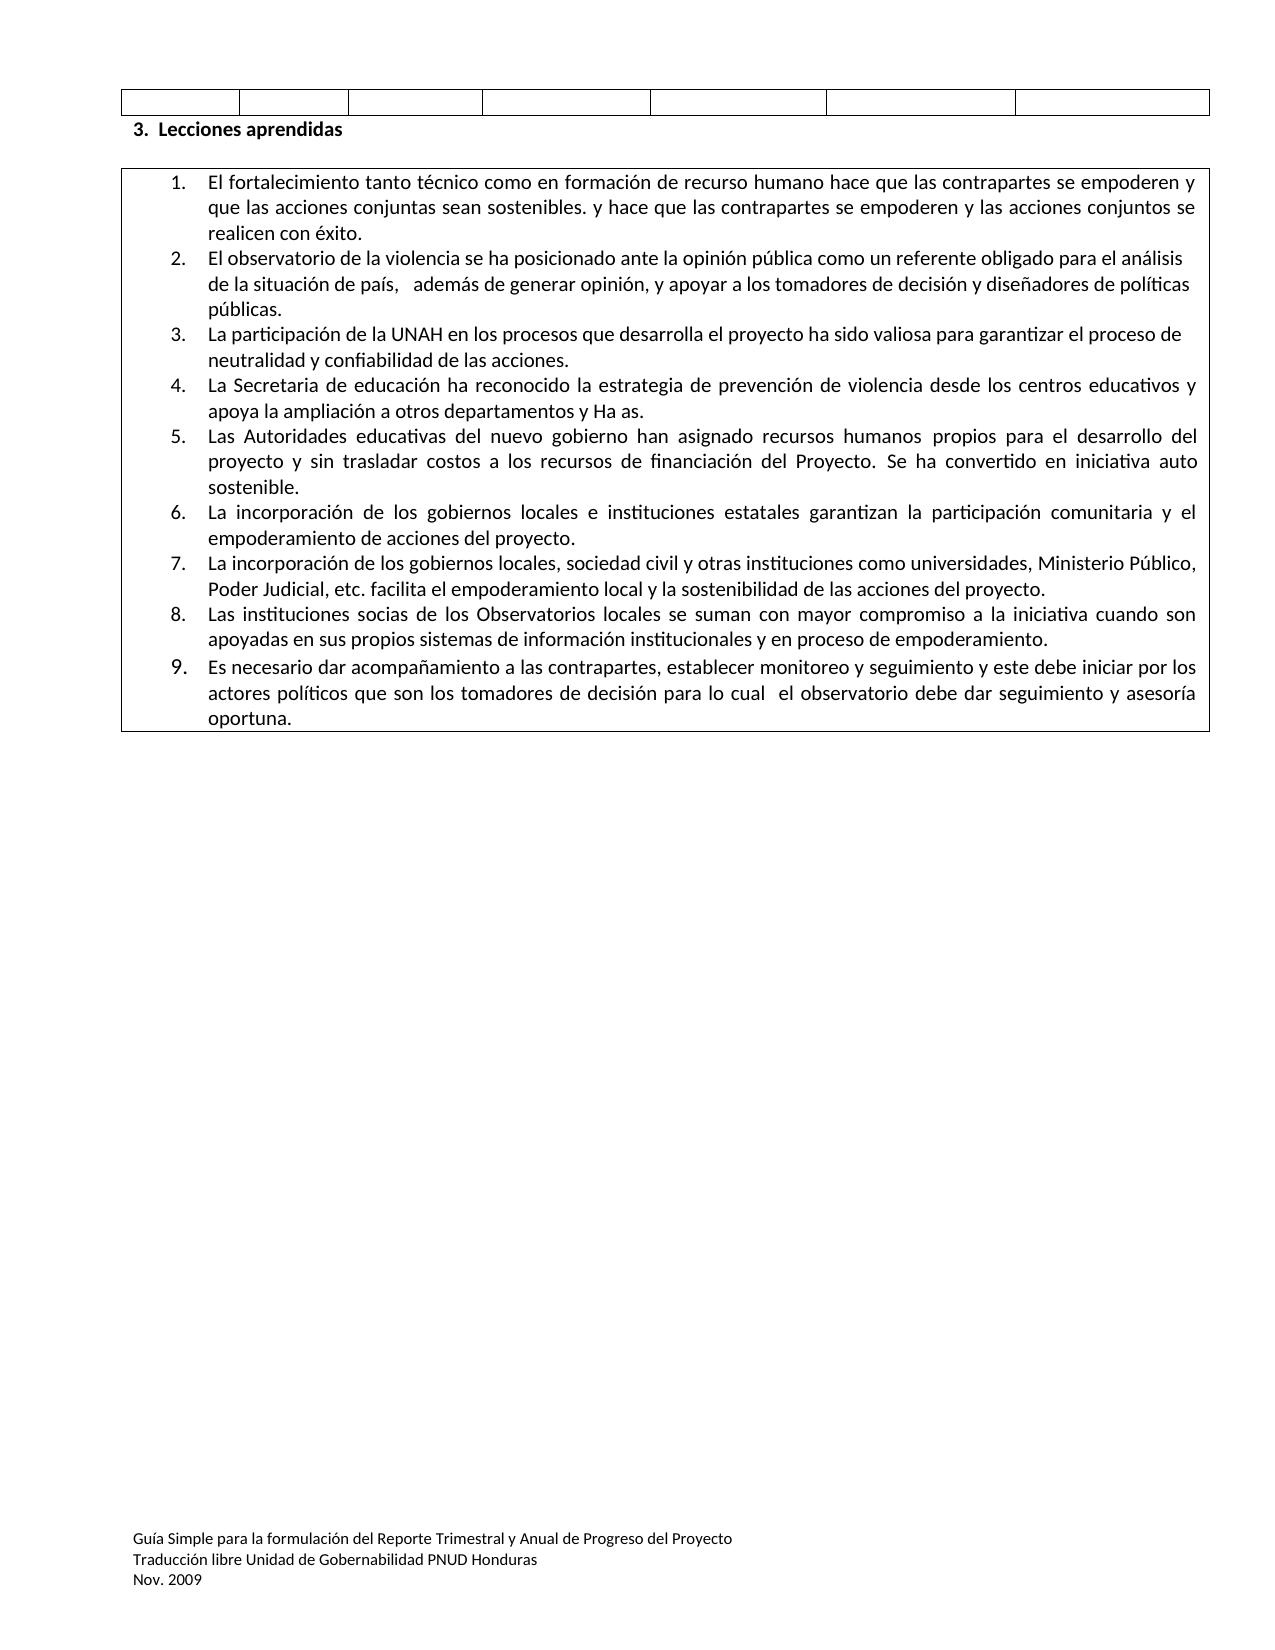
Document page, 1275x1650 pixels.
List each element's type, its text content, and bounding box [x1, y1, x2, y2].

table_cell [1016, 90, 1209, 115]
table_cell [122, 90, 239, 115]
table_cell [349, 90, 482, 115]
table_cell [240, 90, 348, 115]
table_cell [827, 90, 1015, 115]
table_cell 3. Lecciones aprendidas [122, 116, 1209, 168]
table_cell El fortalecimiento tanto técnico como en formación de recurso humano hace que las contrapartes se empoderen y que las acciones conjuntas sean sostenibles. y hace que las contrapartes se empoderen y las acciones conjuntos se realicen con éxito. El observatorio de la violencia se ha posicionado ante la opinión pública como un referente obligado para el análisis de la situación de país, además de generar opinión, y apoyar a los tomadores de decisión y diseñadores de políticas públicas. La participación de la UNAH en los procesos que desarrolla el proyecto ha sido valiosa para garantizar el proceso de neutralidad y confiabilidad de las acciones. La Secretaria de educación ha reconocido la estrategia de prevención de violencia desde los centros educativos y apoya la ampliación a otros departamentos y Ha as. Las Autoridades educativas del nuevo gobierno han asignado recursos humanos propios para el desarrollo del proyecto y sin trasladar costos a los recursos de financiación del Proyecto. Se ha convertido en iniciativa auto sostenible. La incorporación de los gobiernos locales e instituciones estatales garantizan la participación comunitaria y el empoderamiento de acciones del proyecto. La incorporación de los gobiernos locales, sociedad civil y otras instituciones como universidades, Ministerio Público, Poder Judicial, etc. facilita el empoderamiento local y la sostenibilidad de las acciones del proyecto. Las instituciones socias de los Observatorios locales se suman con mayor compromiso a la iniciativa cuando son apoyadas en sus propios sistemas de información institucionales y en proceso de empoderamiento. Es necesario dar acompañamiento a las contrapartes, establecer monitoreo y seguimiento y este debe iniciar por los actores políticos que son los tomadores de decisión para lo cual el observatorio debe dar seguimiento y asesoría oportuna. [122, 169, 1209, 731]
table_cell [651, 90, 826, 115]
table_cell [483, 90, 650, 115]
